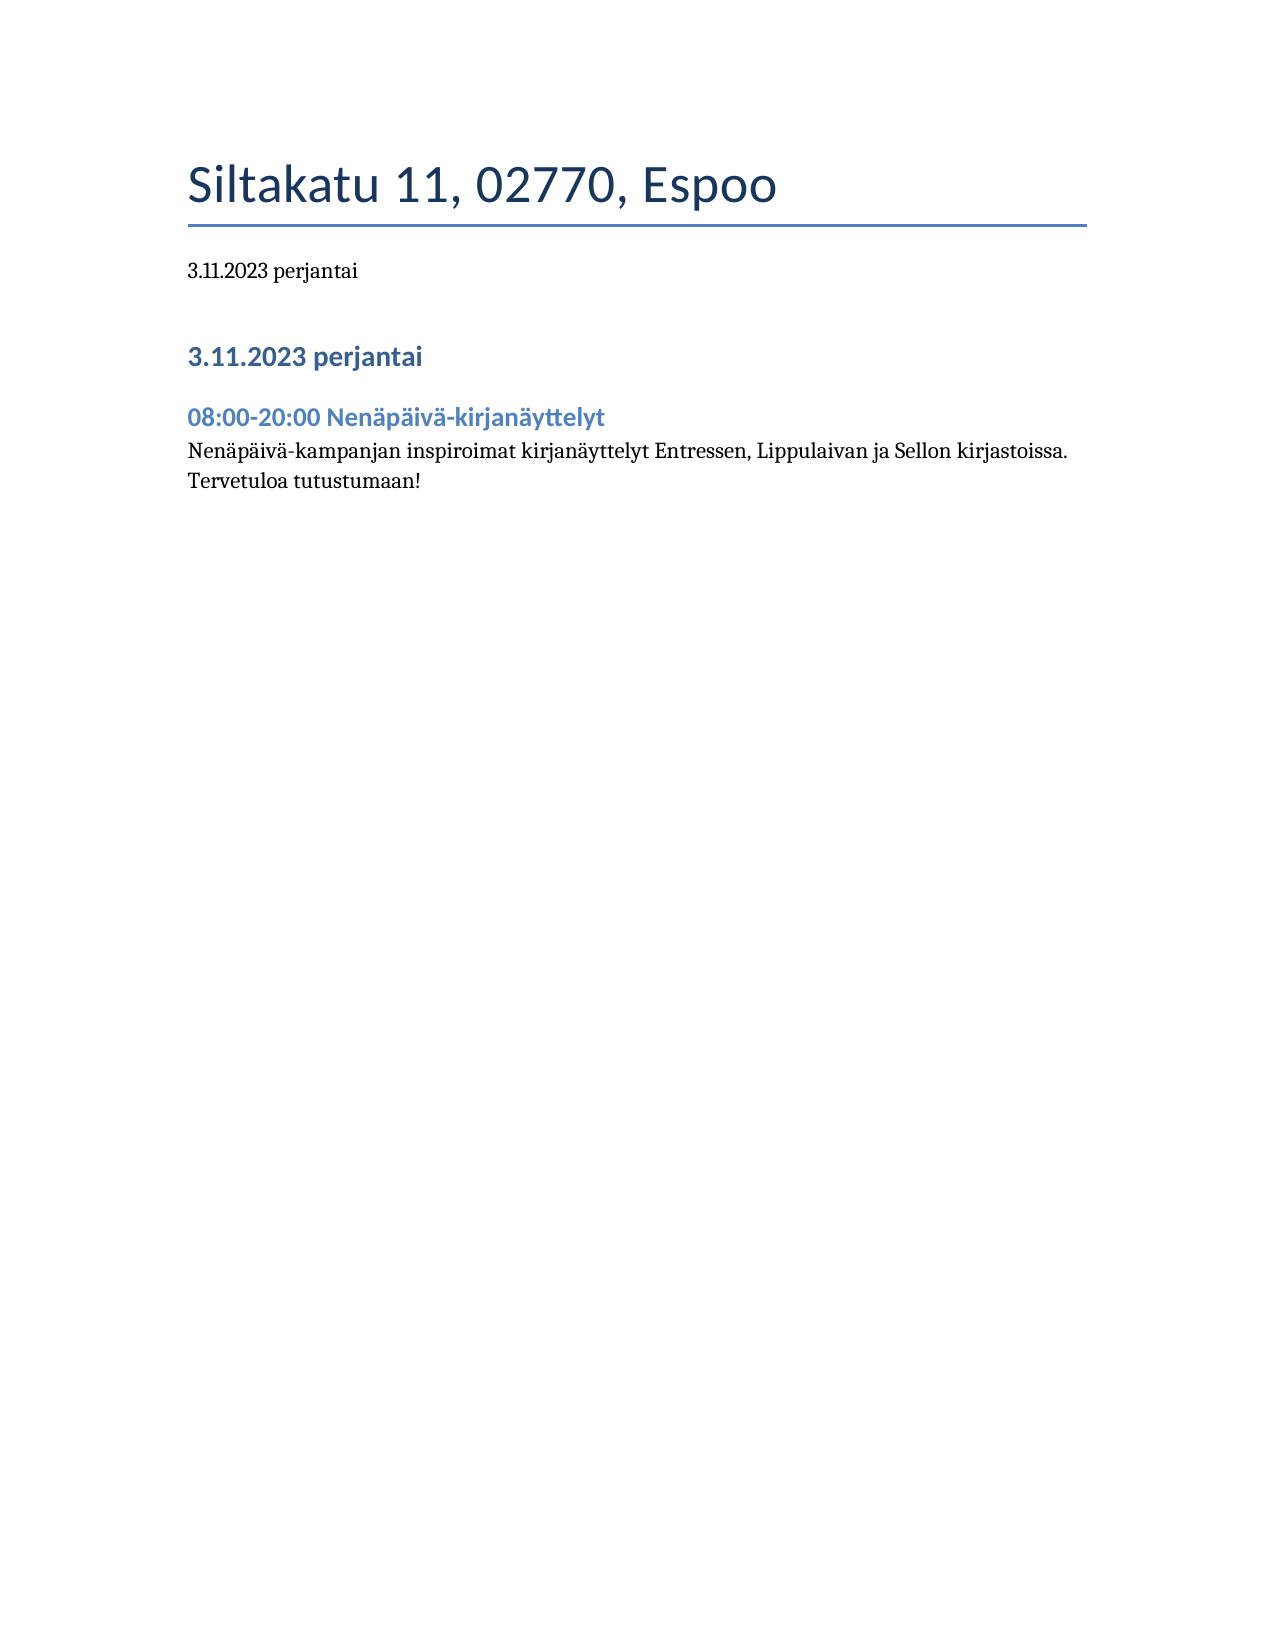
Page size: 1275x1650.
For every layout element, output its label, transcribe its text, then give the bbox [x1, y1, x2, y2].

text Nenäpäivä-kampanjan inspiroimat kirjanäyttelyt Entressen, Lippulaivan ja Sellon kirjastoissa. Tervetuloa tutustumaan! [187, 438, 1087, 494]
subtitle 08:00-20:00 Nenäpäivä-kirjanäyttelyt [187, 400, 1087, 433]
subtitle 3.11.2023 perjantai [187, 338, 1087, 374]
title Siltakatu 11, 02770, Espoo [187, 150, 1087, 227]
text 3.11.2023 perjantai [187, 258, 1087, 284]
